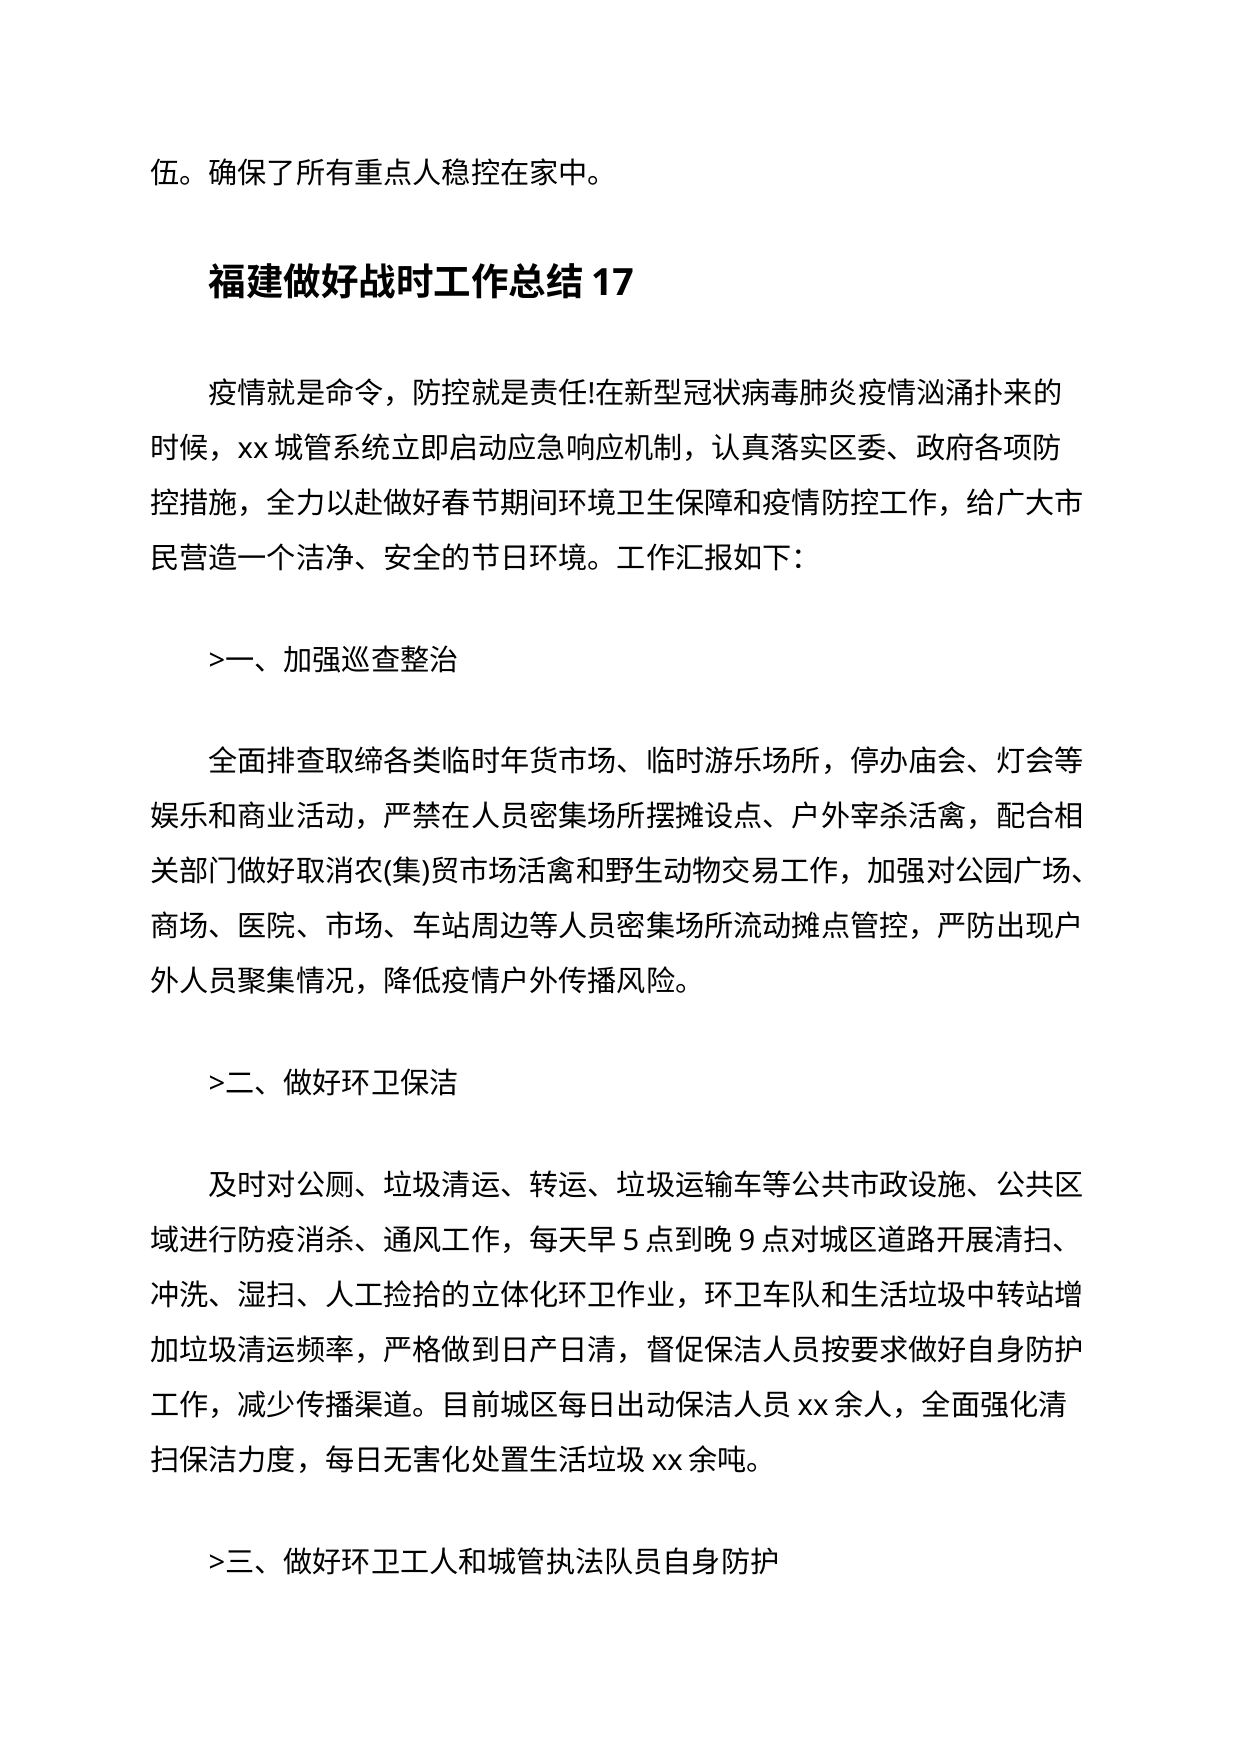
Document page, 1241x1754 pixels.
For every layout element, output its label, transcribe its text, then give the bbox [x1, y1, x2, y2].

text >二、做好环卫保洁 [150, 1059, 1090, 1102]
text 及时对公厕、垃圾清运、转运、垃圾运输车等公共市政设施、公共区域进行防疫消杀、通风工作，每天早5点到晚9点对城区道路开展清扫、冲洗、湿扫、人工捡拾的立体化环卫作业，环卫车队和生活垃圾中转站增加垃圾清运频率，严格做到日产日清，督促保洁人员按要求做好自身防护工作，减少传播渠道。目前城区每日出动保洁人员xx余人，全面强化清扫保洁力度，每日无害化处置生活垃圾xx余吨。 [150, 1161, 1090, 1478]
text 疫情就是命令，防控就是责任!在新型冠状病毒肺炎疫情汹涌扑来的时候，xx城管系统立即启动应急响应机制，认真落实区委、政府各项防控措施，全力以赴做好春节期间环境卫生保障和疫情防控工作，给广大市民营造一个洁净、安全的节日环境。工作汇报如下： [150, 369, 1090, 577]
text >一、加强巡查整治 [150, 636, 1090, 678]
text >三、做好环卫工人和城管执法队员自身防护 [150, 1538, 1090, 1581]
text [150, 150, 1090, 192]
text 福建做好战时工作总结17 [150, 252, 1090, 306]
text 全面排查取缔各类临时年货市场、临时游乐场所，停办庙会、灯会等娱乐和商业活动，严禁在人员密集场所摆摊设点、户外宰杀活禽，配合相关部门做好取消农(集)贸市场活禽和野生动物交易工作，加强对公园广场、商场、医院、市场、车站周边等人员密集场所流动摊点管控，严防出现户外人员聚集情况，降低疫情户外传播风险。 [150, 738, 1090, 1000]
